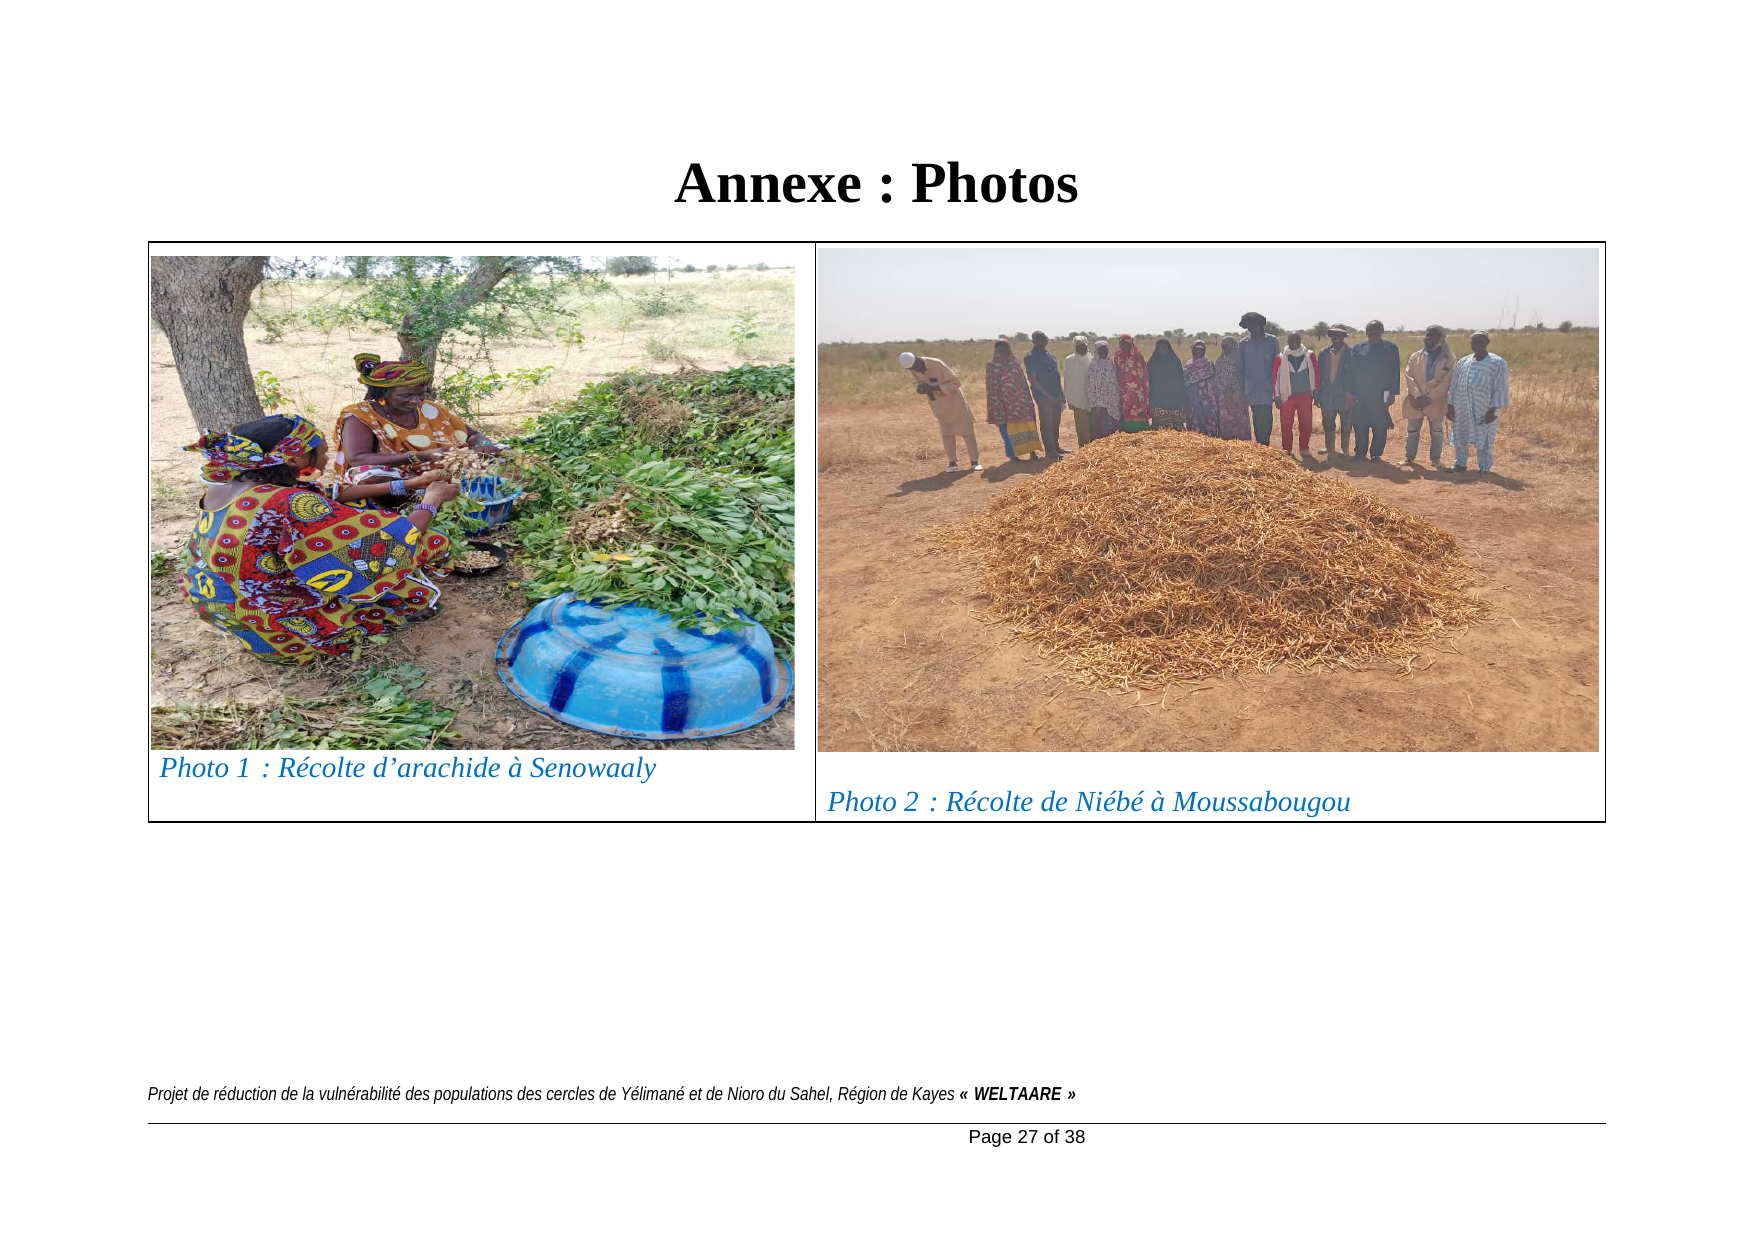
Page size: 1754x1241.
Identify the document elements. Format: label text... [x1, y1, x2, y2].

text Annexe : Photos [148, 148, 1606, 215]
picture [151, 256, 795, 750]
table_header Photo 2 : Récolte de Niébé à Moussabougou [816, 243, 1605, 821]
table_header Photo 1 : Récolte d’arachide à Senowaaly [149, 243, 815, 821]
picture [817, 248, 1599, 752]
